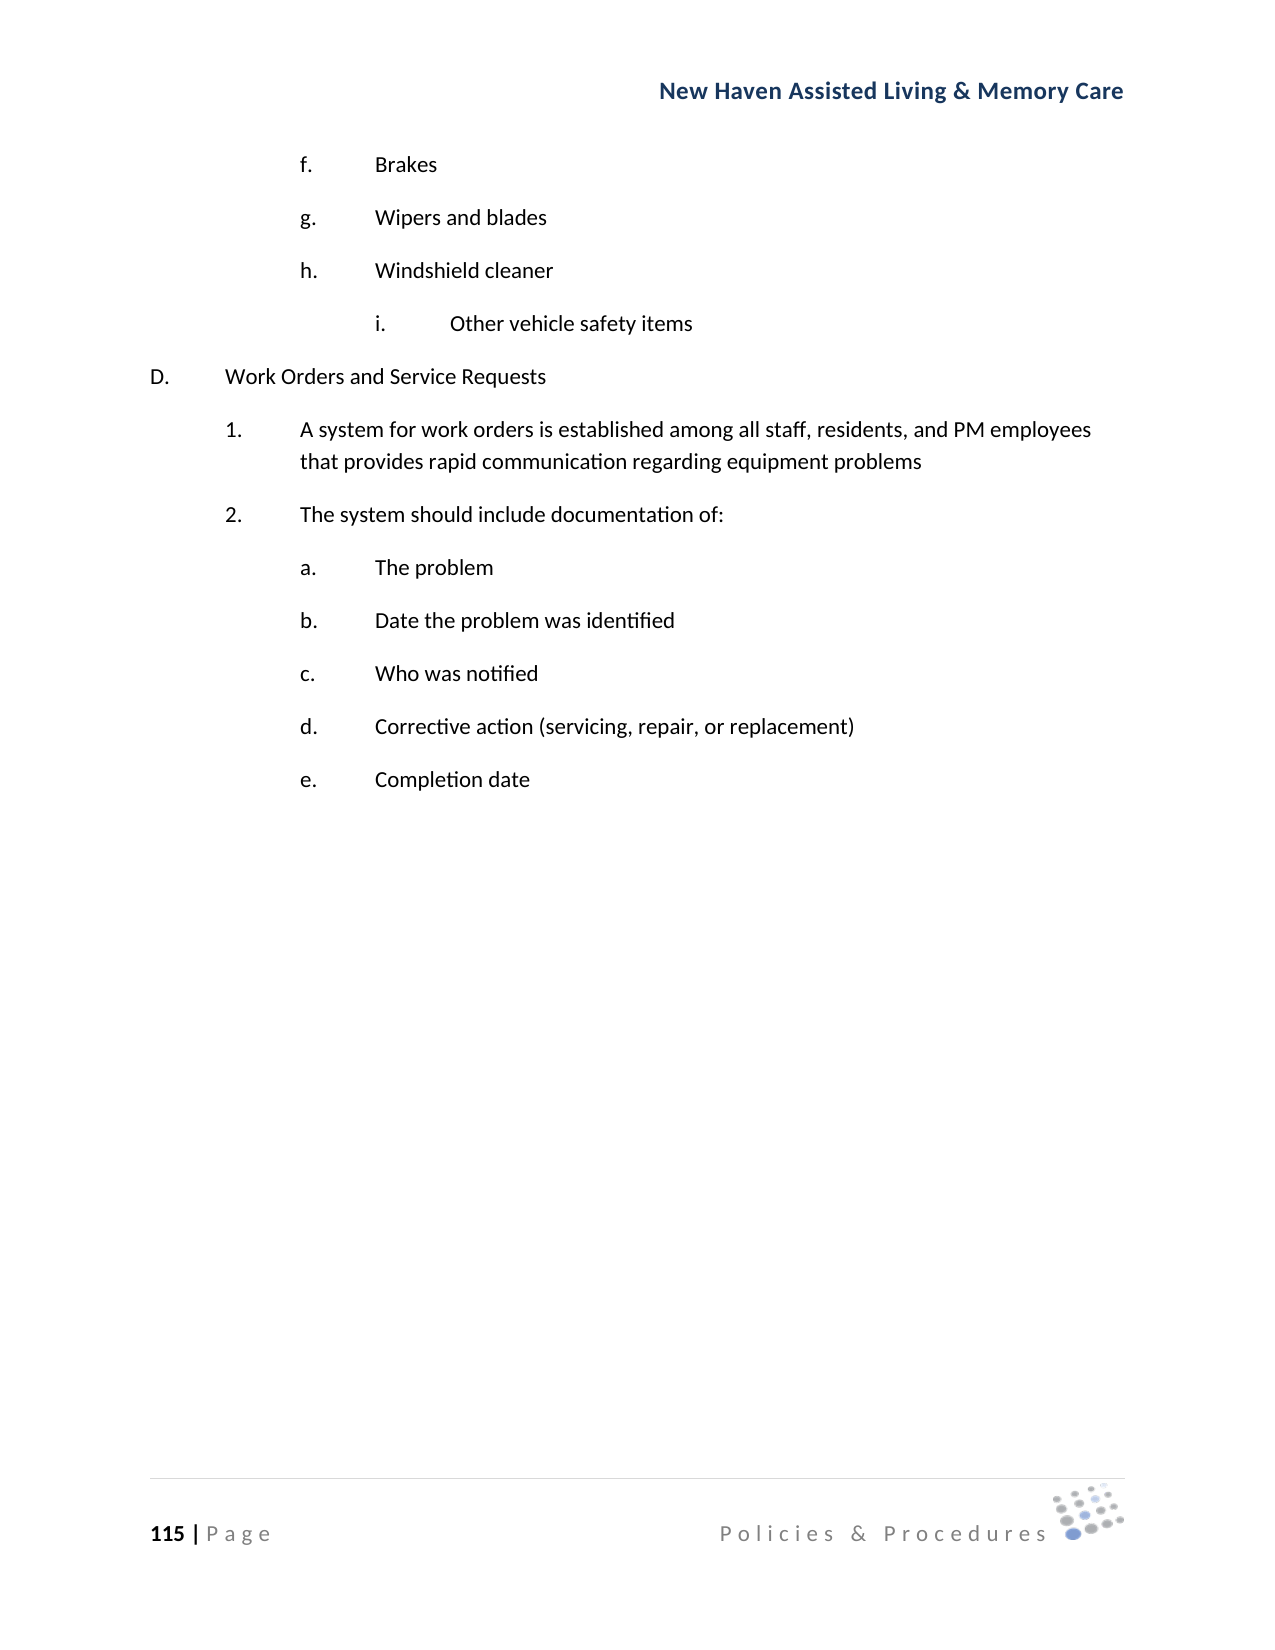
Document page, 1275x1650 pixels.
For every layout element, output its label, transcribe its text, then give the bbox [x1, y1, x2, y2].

text c. Who was notified [300, 659, 1125, 687]
picture [1052, 1481, 1125, 1542]
text d. Corrective action (servicing, repair, or replacement) [300, 712, 1125, 740]
text 1. A system for work orders is established among all staff, residents, and PM employees that provides rapid communication regarding equipment problems [225, 415, 1125, 475]
text h. Windshield cleaner [225, 256, 1125, 284]
text D. Work Orders and Service Requests [150, 362, 1125, 390]
text b. Date the problem was identified [300, 606, 1125, 634]
text g. Wipers and blades [300, 203, 1125, 231]
text f. Brakes [300, 150, 1125, 178]
text e. Completion date [300, 765, 1125, 793]
text 2. The system should include documentation of: [150, 500, 1125, 528]
text a. The problem [300, 553, 1125, 581]
text i. Other vehicle safety items [300, 309, 1125, 337]
